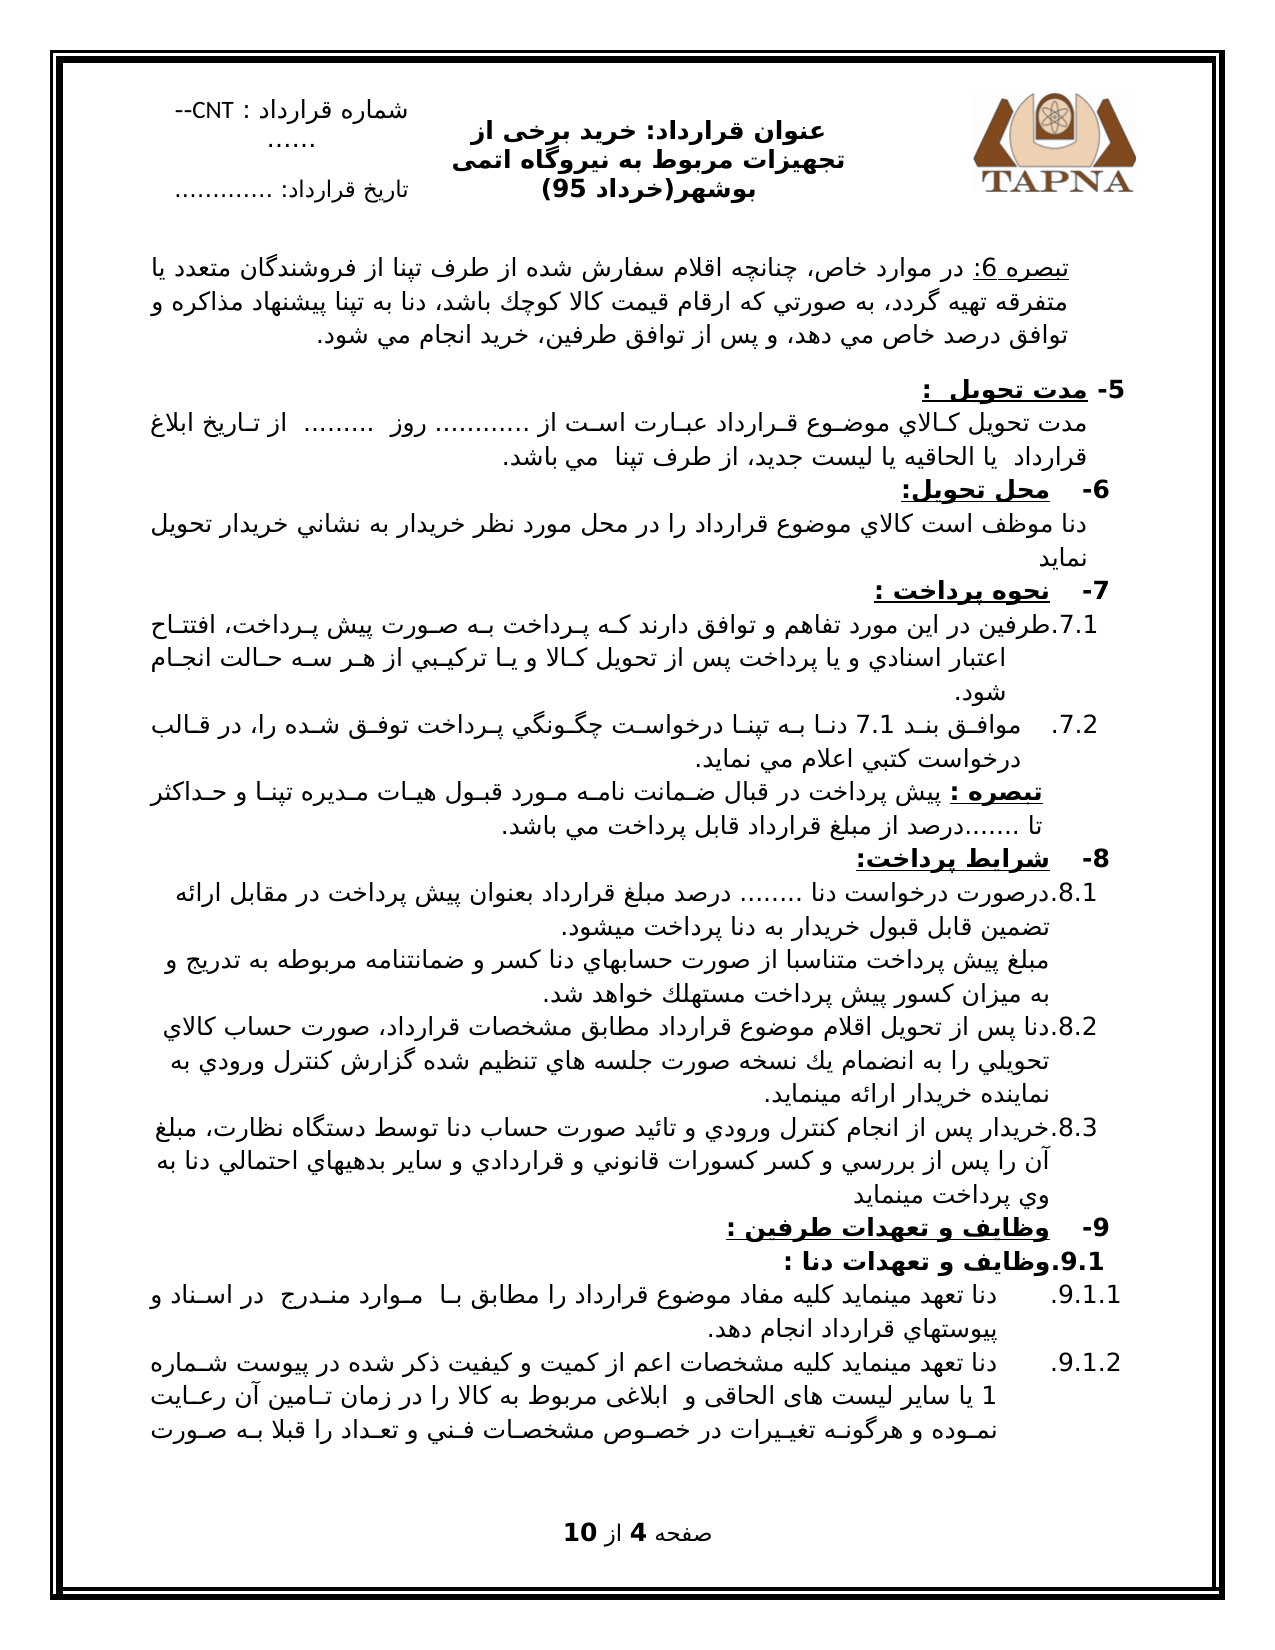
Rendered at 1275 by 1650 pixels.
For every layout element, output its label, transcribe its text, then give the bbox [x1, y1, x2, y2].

picture [973, 93, 1137, 192]
list محل تحويل: [150, 476, 1110, 505]
list تبصره : پيش پرداخت در قبال ضمانت نامه مورد قبول هيات مديره تپنا و حداكثر تا .......درصد از مبلغ قرارداد قابل پرداخت مي باشد. [150, 778, 1042, 840]
list موافق بند 7.1 دنا به تپنا درخواست چگونگي پرداخت توفق شده را، در قالب درخواست كتبي اعلام مي نمايد. [150, 711, 1051, 773]
list دنا تعهد مينمايد كليه مفاد موضوع قرارداد را مطابق با موارد مندرج در اسناد و پيوستهاي قرارداد انجام دهد. [150, 1281, 1050, 1343]
list مدت تحويل كالاي موضوع قرارداد عبارت است از ............ روز ......... از تاريخ ابلاغ قرارداد یا الحاقیه یا لیست جدید، از طرف تپنا مي باشد. [150, 408, 1087, 471]
list مدت تحويل : [150, 375, 1125, 404]
list طرفين در اين مورد تفاهم و توافق دارند كه پرداخت به صورت پيش پرداخت، افتتاح اعتبار اسنادي و يا پرداخت پس از تحويل كالا و يا تركيبي از هر سه حالت انجام شود. [150, 610, 1051, 706]
list شرایط پرداخت: [150, 845, 1110, 874]
list دنا پس از تحويل اقلام موضوع قرارداد مطابق مشخصات قرارداد، صورت حساب كالاي تحويلي را به انضمام يك نسخه صورت جلسه هاي تنظيم شده گزارش كنترل ورودي به نماينده خريدار ارائه مينمايد. [150, 1012, 1050, 1109]
list وظايف و تعهدات طرفين : [150, 1214, 1110, 1243]
list مبلغ پيش پرداخت متناسبا از صورت حسابهاي دنا كسر و ضمانتنامه مربوطه به تدريج و به ميزان كسور پيش پرداخت مستهلك خواهد شد. [150, 945, 1050, 1008]
text تبصره 6: در موارد خاص، چنانچه اقلام سفارش شده از طرف تپنا از فروشندگان متعدد يا متفرقه تهيه گردد، به صورتي كه ارقام قيمت كالا كوچك باشد، دنا به تپنا پيشنهاد مذاكره و توافق درصد خاص مي دهد، و پس از توافق طرفين، خريد انجام مي شود. [150, 253, 1069, 350]
list خريدار پس از انجام كنترل ورودي و تائيد صورت حساب دنا توسط دستگاه نظارت، مبلغ آن را پس از بررسي و كسر كسورات قانوني و قراردادي و ساير بدهيهاي احتمالي دنا به وي پرداخت مينمايد [150, 1113, 1050, 1209]
list دنا موظف است كالاي موضوع قرارداد را در محل مورد نظر خريدار به نشاني خريدار تحويل نمايد [150, 509, 1087, 572]
list درصورت درخواست دنا ........ درصد مبلغ قرارداد بعنوان پيش پرداخت در مقابل ارائه تضمين قابل قبول خريدار به دنا پرداخت ميشود. [150, 878, 1050, 941]
list نحوه پرداخت : [150, 576, 1110, 606]
list وظايف و تعهدات دنا : [150, 1247, 1051, 1276]
